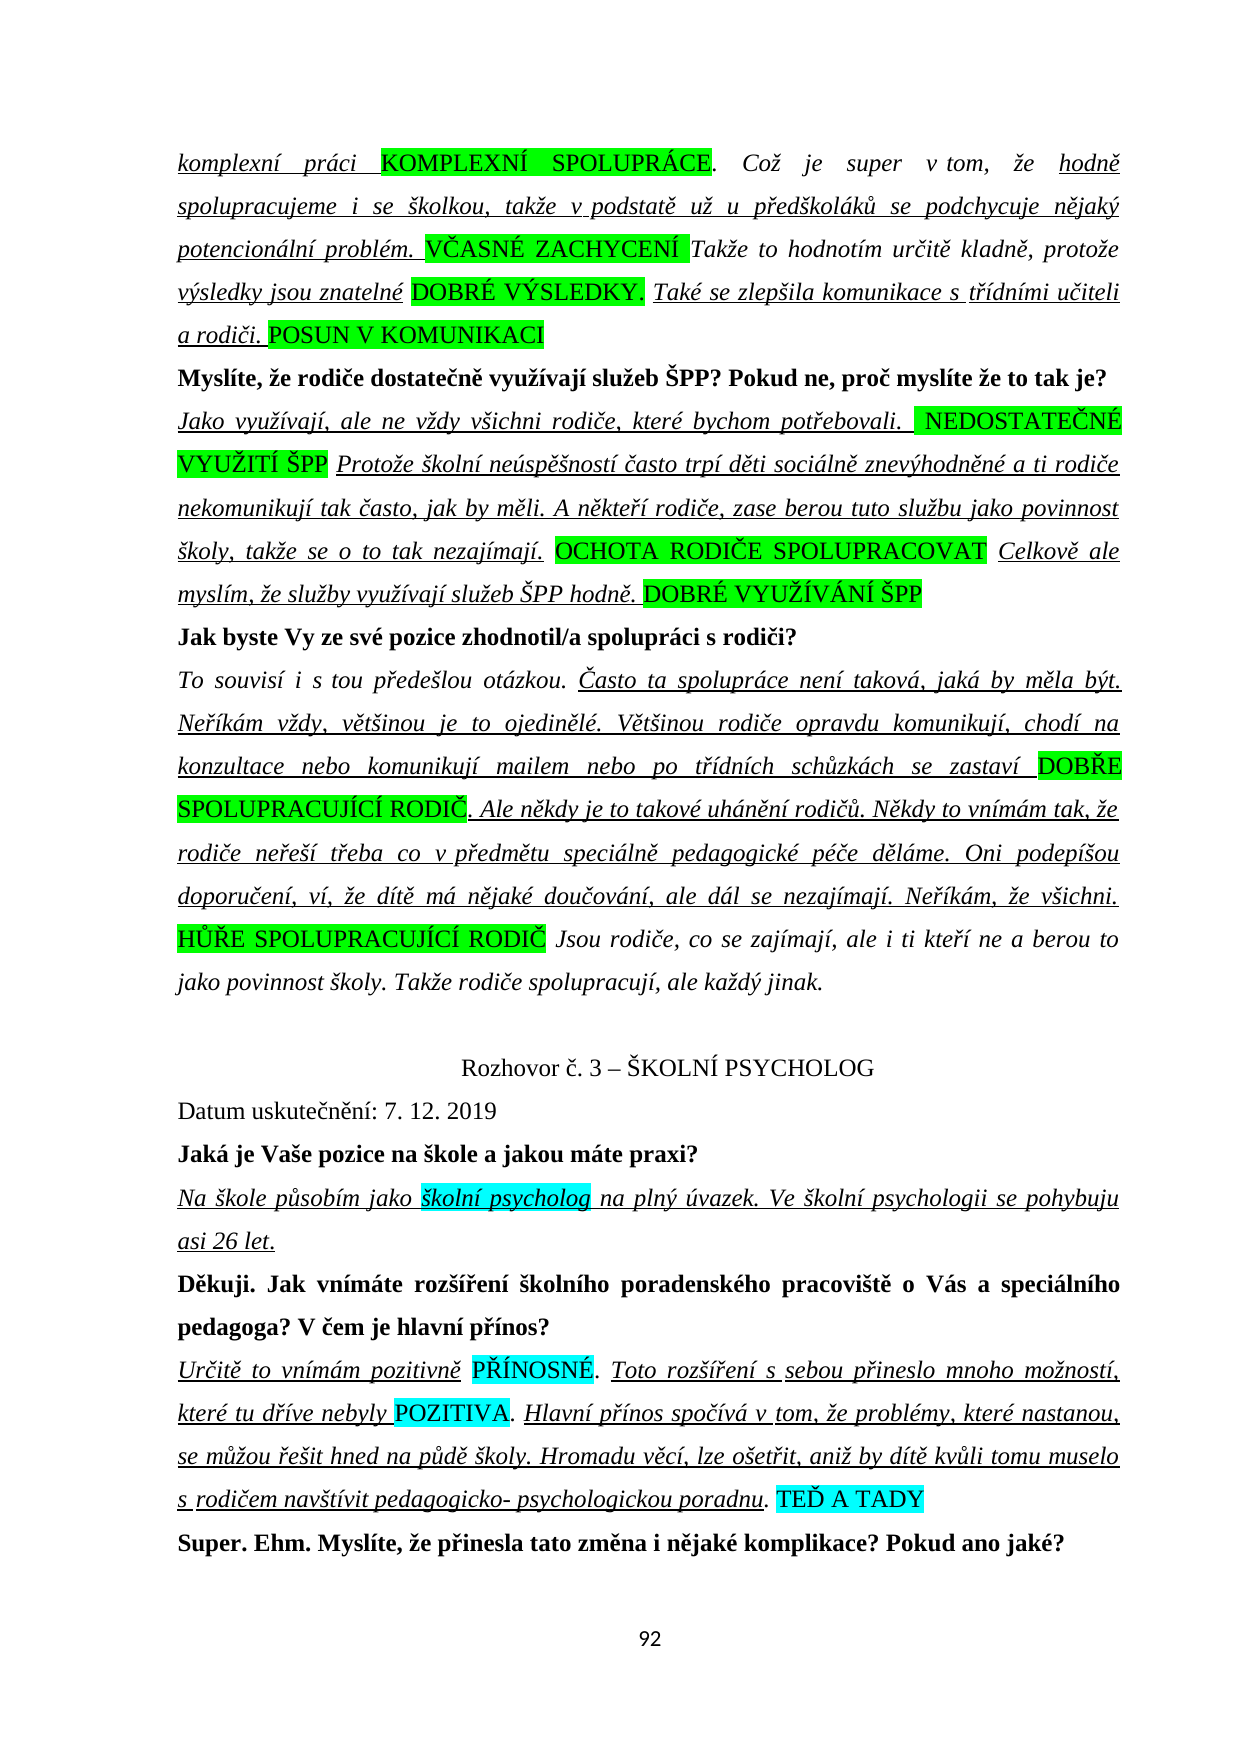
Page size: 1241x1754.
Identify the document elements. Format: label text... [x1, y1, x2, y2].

text Děkuji. Jak vnímáte rozšíření školního poradenského pracoviště o Vás a speciálního pedagoga? V čem je hlavní přínos? [177, 1269, 1122, 1341]
text Určitě to vnímám pozitivně PŘÍNOSNÉ. Toto rozšíření s sebou přineslo mnoho možností, které tu dříve nebyly POZITIVA. Hlavní přínos spočívá v tom, že problémy, které nastanou, se můžou řešit hned na půdě školy. Hromadu věcí, lze ošetřit, aniž by dítě kvůli tomu muselo s rodičem navštívit pedagogicko- psychologickou poradnu. TEĎ A TADY [177, 1355, 1122, 1513]
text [177, 148, 1122, 349]
text Jako využívají, ale ne vždy všichni rodiče, které bychom potřebovali. NEDOSTATEČNÉ VYUŽITÍ ŠPP Protože školní neúspěšností často trpí děti sociálně znevýhodněné a ti rodiče nekomunikují tak často, jak by měli. A někteří rodiče, zase berou tuto službu jako povinnost školy, takže se o to tak nezajímají. OCHOTA RODIČE SPOLUPRACOVAT Celkově ale myslím, že služby využívají služeb ŠPP hodně. DOBRÉ VYUŽÍVÁNÍ ŠPP [177, 432, 1122, 608]
text Myslíte, že rodiče dostatečně využívají služeb ŠPP? Pokud ne, proč myslíte že to tak je? [177, 363, 1122, 392]
text Jak byste Vy ze své pozice zhodnotil/a spolupráci s rodiči? [177, 622, 1122, 651]
text Super. Ehm. Myslíte, že přinesla tato změna i nějaké komplikace? Pokud ano jaké? [177, 1528, 1122, 1556]
text To souvisí i s tou předešlou otázkou. Často ta spolupráce není taková, jaká by měla být. Neříkám vždy, většinou je to ojedinělé. Většinou rodiče opravdu komunikují, chodí na konzultace nebo komunikují mailem nebo po třídních schůzkách se zastaví DOBŘE SPOLUPRACUJÍCÍ RODIČ. Ale někdy je to takové uhánění rodičů. Někdy to vnímám tak, že rodiče neřeší třeba co v předmětu speciálně pedagogické péče děláme. Oni podepíšou doporučení, ví, že dítě má nějaké doučování, ale dál se nezajímají. Neříkám, že všichni. HŮŘE SPOLUPRACUJÍCÍ RODIČ Jsou rodiče, co se zajímají, ale i ti kteří ne a berou to jako povinnost školy. Takže rodiče spolupracují, ale každý jinak. [177, 665, 1122, 996]
text Jaká je Vaše pozice na škole a jakou máte praxi? [177, 1139, 1122, 1168]
text Rozhovor č. 3 – ŠKOLNÍ PSYCHOLOG [140, 1053, 1122, 1082]
text Datum uskutečnění: 7. 12. 2019 [177, 1096, 1122, 1125]
text Na škole působím jako školní psycholog na plný úvazek. Ve školní psychologii se pohybuju asi 26 let. [177, 1183, 1122, 1254]
